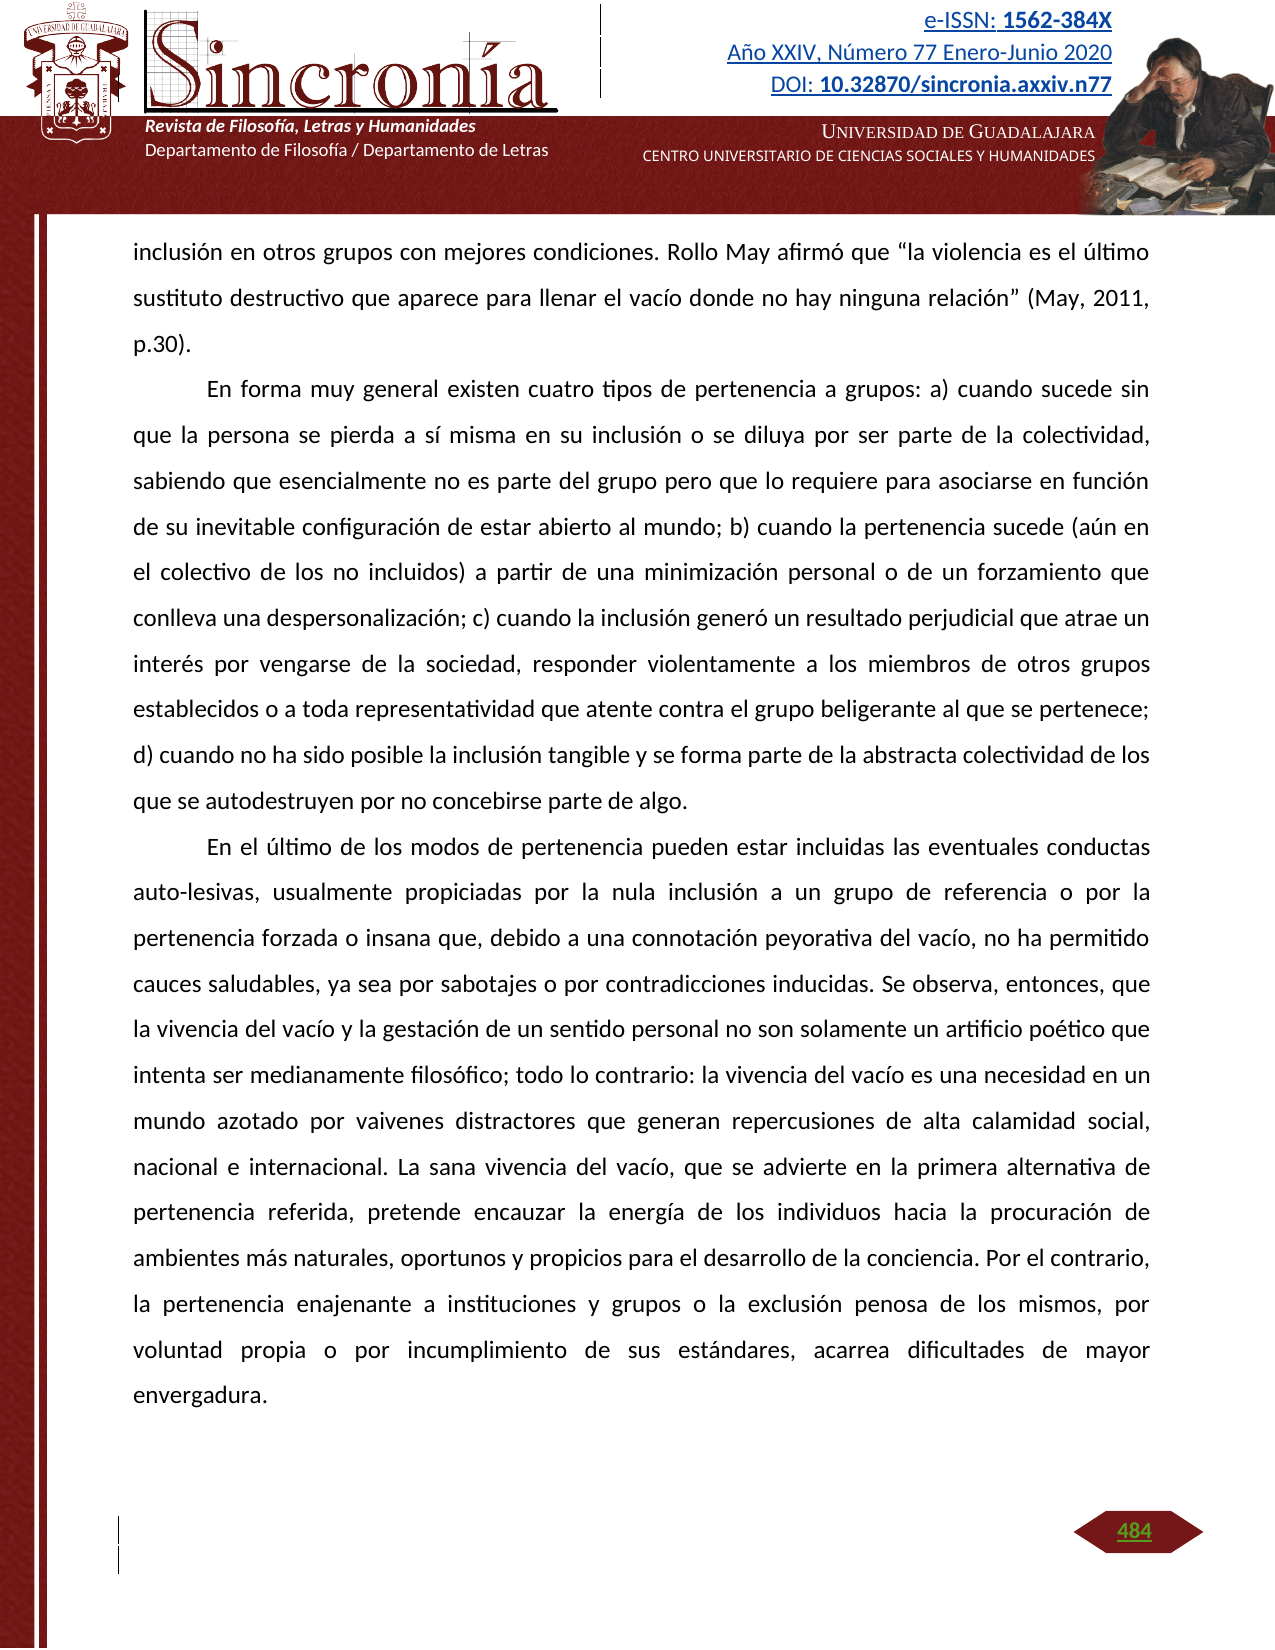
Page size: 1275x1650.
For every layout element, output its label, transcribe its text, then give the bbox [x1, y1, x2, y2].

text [133, 236, 1152, 358]
text En el último de los modos de pertenencia pueden estar incluidas las eventuales conductas auto-lesivas, usualmente propiciadas por la nula inclusión a un grupo de referencia o por la pertenencia forzada o insana que, debido a una connotación peyorativa del vacío, no ha permitido cauces saludables, ya sea por sabotajes o por contradicciones inducidas. Se observa, entonces, que la vivencia del vacío y la gestación de un sentido personal no son solamente un artificio poético que intenta ser medianamente filosófico; todo lo contrario: la vivencia del vacío es una necesidad en un mundo azotado por vaivenes distractores que generan repercusiones de alta calamidad social, nacional e internacional. La sana vivencia del vacío, que se advierte en la primera alternativa de pertenencia referida, pretende encauzar la energía de los individuos hacia la procuración de ambientes más naturales, oportunos y propicios para el desarrollo de la conciencia. Por el contrario, la pertenencia enajenante a instituciones y grupos o la exclusión penosa de los mismos, por voluntad propia o por incumplimiento de sus estándares, acarrea dificultades de mayor envergadura. [133, 831, 1152, 1410]
picture [0, 1, 1275, 1648]
text En forma muy general existen cuatro tipos de pertenencia a grupos: a) cuando sucede sin que la persona se pierda a sí misma en su inclusión o se diluya por ser parte de la colectividad, sabiendo que esencialmente no es parte del grupo pero que lo requiere para asociarse en función de su inevitable configuración de estar abierto al mundo; b) cuando la pertenencia sucede (aún en el colectivo de los no incluidos) a partir de una minimización personal o de un forzamiento que conlleva una despersonalización; c) cuando la inclusión generó un resultado perjudicial que atrae un interés por vengarse de la sociedad, responder violentamente a los miembros de otros grupos establecidos o a toda representatividad que atente contra el grupo beligerante al que se pertenece; d) cuando no ha sido posible la inclusión tangible y se forma parte de la abstracta colectividad de los que se autodestruyen por no concebirse parte de algo. [133, 373, 1152, 816]
